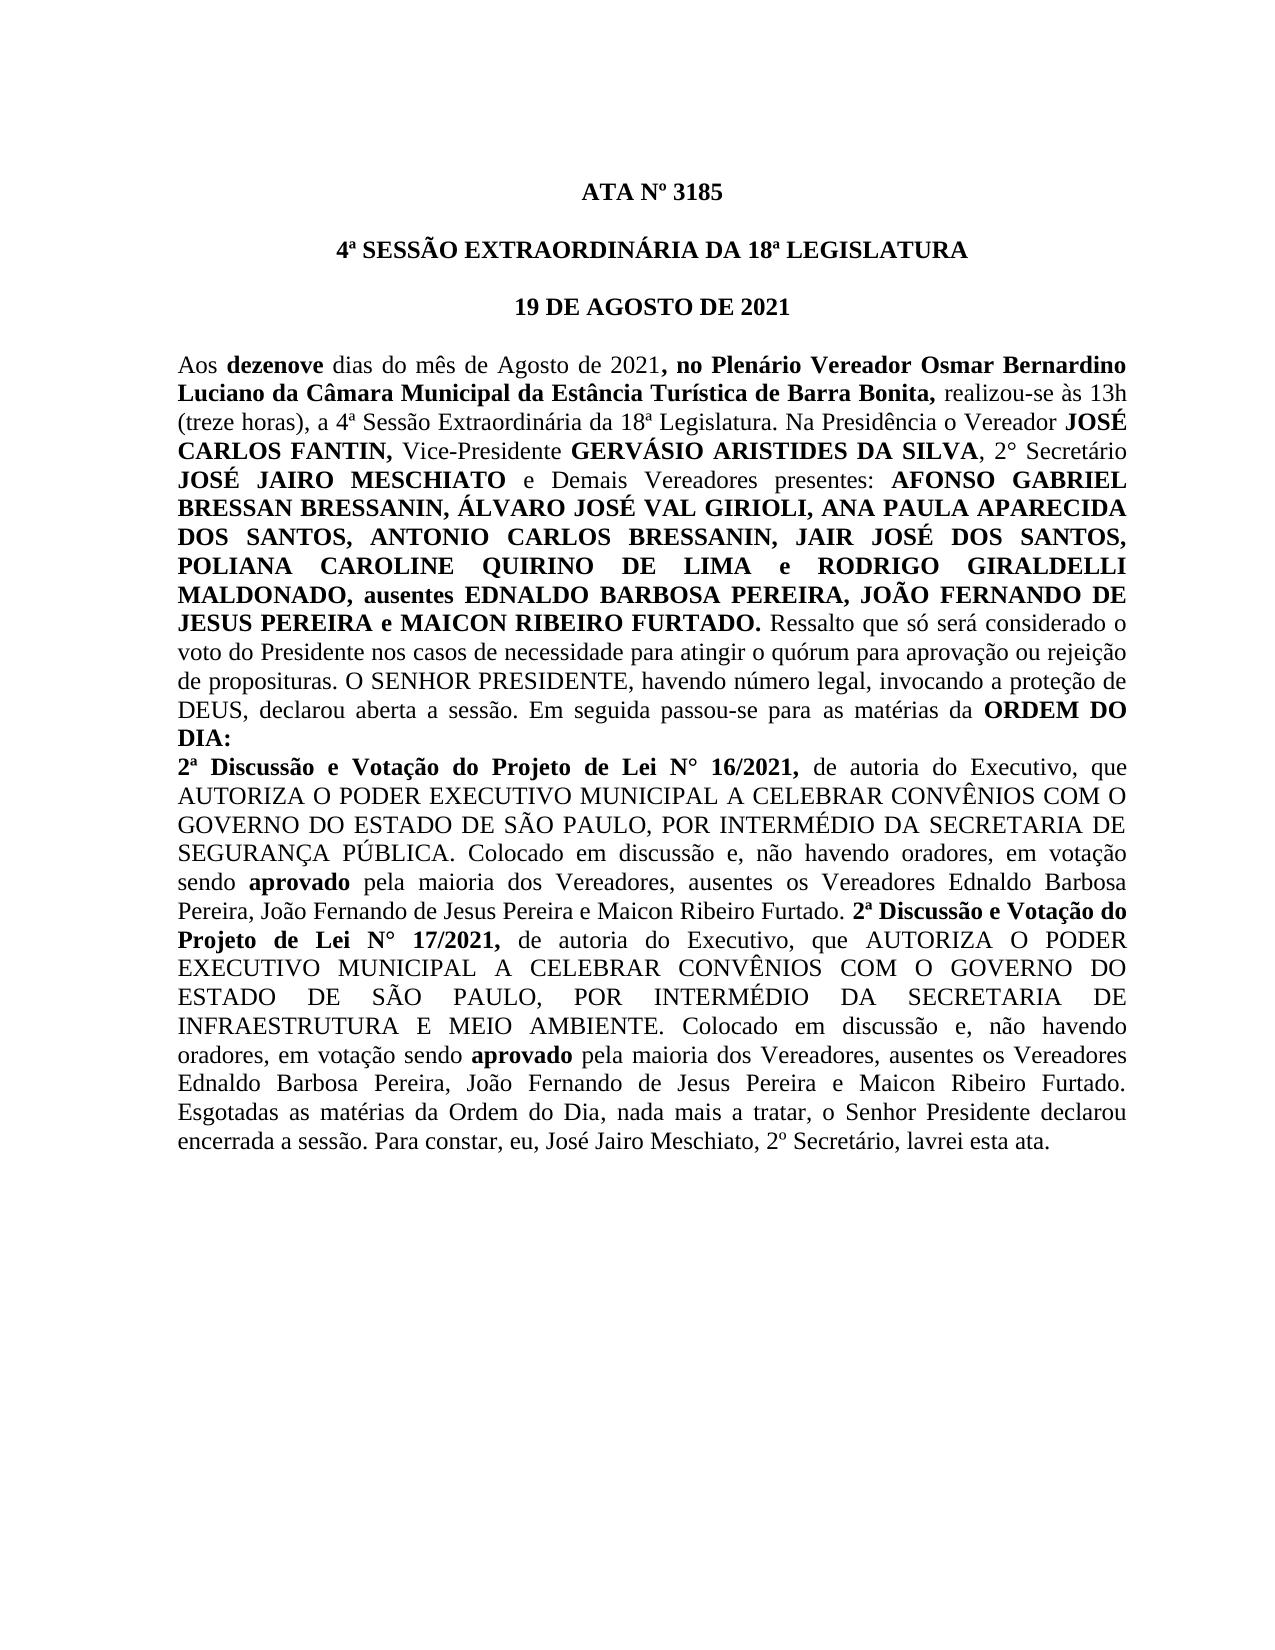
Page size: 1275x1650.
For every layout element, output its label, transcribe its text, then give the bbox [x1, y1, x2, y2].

list Aos dezenove dias do mês de Agosto de 2021, no Plenário Vereador Osmar Bernardino Luciano da Câmara Municipal da Estância Turística de Barra Bonita, realizou-se às 13h (treze horas), a 4ª Sessão Extraordinária da 18ª Legislatura. Na Presidência o Vereador JOSÉ CARLOS FANTIN, Vice-Presidente GERVÁSIO ARISTIDES DA SILVA, 2° Secretário JOSÉ JAIRO MESCHIATO e Demais Vereadores presentes: AFONSO GABRIEL BRESSAN BRESSANIN, ÁLVARO JOSÉ VAL GIRIOLI, ANA PAULA APARECIDA DOS SANTOS, ANTONIO CARLOS BRESSANIN, JAIR JOSÉ DOS SANTOS, POLIANA CAROLINE QUIRINO DE LIMA e RODRIGO GIRALDELLI MALDONADO, ausentes EDNALDO BARBOSA PEREIRA, JOÃO FERNANDO DE JESUS PEREIRA e MAICON RIBEIRO FURTADO. Ressalto que só será considerado o voto do Presidente nos casos de necessidade para atingir o quórum para aprovação ou rejeição de proposituras. O SENHOR PRESIDENTE, havendo número legal, invocando a proteção de DEUS, declarou aberta a sessão. Em seguida passou-se para as matérias da ORDEM DO DIA: [177, 350, 1127, 752]
text 19 DE AGOSTO DE 2021 [177, 292, 1127, 321]
list 2ª Discussão e Votação do Projeto de Lei N° 16/2021, de autoria do Executivo, que AUTORIZA O PODER EXECUTIVO MUNICIPAL A CELEBRAR CONVÊNIOS COM O GOVERNO DO ESTADO DE SÃO PAULO, POR INTERMÉDIO DA SECRETARIA DE SEGURANÇA PÚBLICA. Colocado em discussão e, não havendo oradores, em votação sendo aprovado pela maioria dos Vereadores, ausentes os Vereadores Ednaldo Barbosa Pereira, João Fernando de Jesus Pereira e Maicon Ribeiro Furtado. 2ª Discussão e Votação do Projeto de Lei N° 17/2021, de autoria do Executivo, que AUTORIZA O PODER EXECUTIVO MUNICIPAL A CELEBRAR CONVÊNIOS COM O GOVERNO DO ESTADO DE SÃO PAULO, POR INTERMÉDIO DA SECRETARIA DE INFRAESTRUTURA E MEIO AMBIENTE. Colocado em discussão e, não havendo oradores, em votação sendo aprovado pela maioria dos Vereadores, ausentes os Vereadores Ednaldo Barbosa Pereira, João Fernando de Jesus Pereira e Maicon Ribeiro Furtado. Esgotadas as matérias da Ordem do Dia, nada mais a tratar, o Senhor Presidente declarou encerrada a sessão. Para constar, eu, José Jairo Meschiato, 2º Secretário, lavrei esta ata. [177, 752, 1127, 1155]
text 4ª SESSÃO EXTRAORDINÁRIA DA 18ª LEGISLATURA [177, 235, 1127, 263]
text ATA Nº 3185 [177, 177, 1127, 206]
